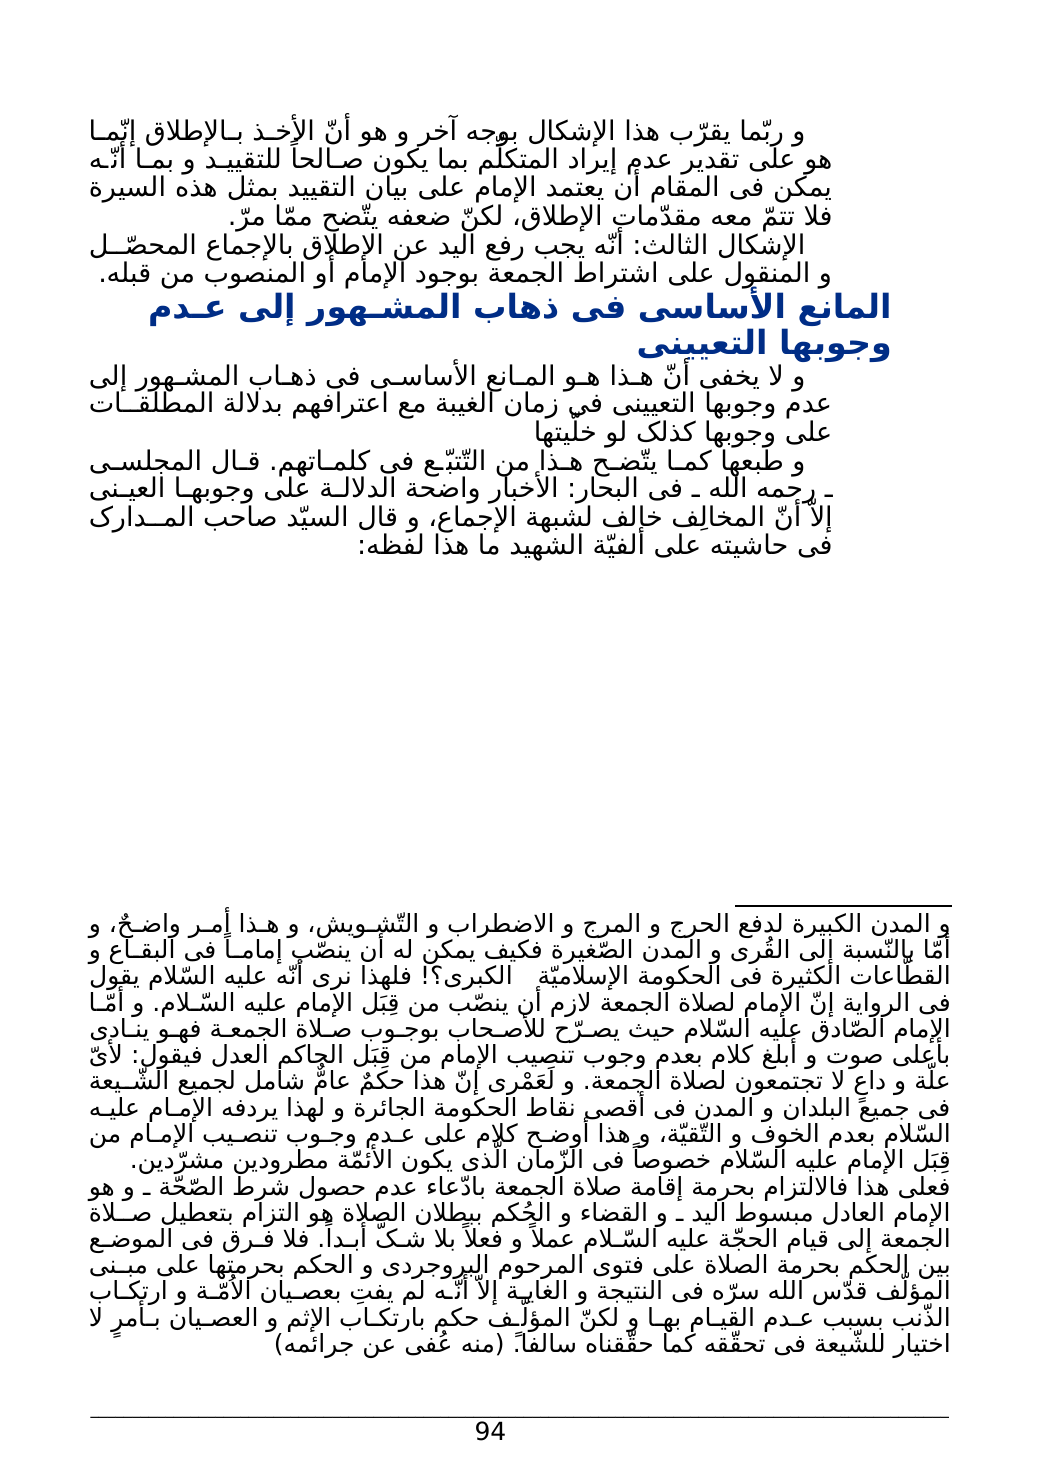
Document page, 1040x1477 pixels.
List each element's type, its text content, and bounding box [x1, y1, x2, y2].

text و لا یخفی أنّ هذا هو المانع الأساسی فی ذهاب المشهور إلی عدم وجوبها التعیینی فی زمان الغیبة مع اعترافهم بدلالة المطلقات علی وجوبها کذلک لو خلّیتها [89, 362, 833, 448]
text و طبعها کما یتّضح هذا من التّتبّع فی کلماتهم. قال المجلسی ـ رحمه الله ـ فی البحار: الأخبار واضحة الدلالة علی وجوبها العینی إلاّ أنّ المخالِف خالف لشبهة الإجماع، و قال السیّد صاحب المدارک فی حاشیته علی ألفیّة الشهید ما هذا لفظه: [89, 448, 833, 561]
text الإشکال الثالث: أنّه یجب رفع الید عن الإطلاق بالإجماع المحصّل و المنقول علی اشتراط الجمعة بوجود الإمام أو المنصوب من قبله. [89, 232, 833, 288]
subtitle المانع الأساسی فی ذهاب المشهور إلی عدم وجوبها التعیینی [148, 288, 892, 362]
text و ربّما یقرّب هذا الإشکال بوجه آخر و هو أنّ الأخذ بالإطلاق إنّما هو علی تقدیر عدم إیراد المتکلِّم بما یکون صالحاً للتقیید و بما أنّه یمکن فی المقام أن یعتمد الإمام علی بیان التقیید بمثل هذه السیرة فلا تتمّ معه مقدّمات الإطلاق، لکنّ ضعفه یتّضح ممّا مرّ. [89, 118, 833, 232]
